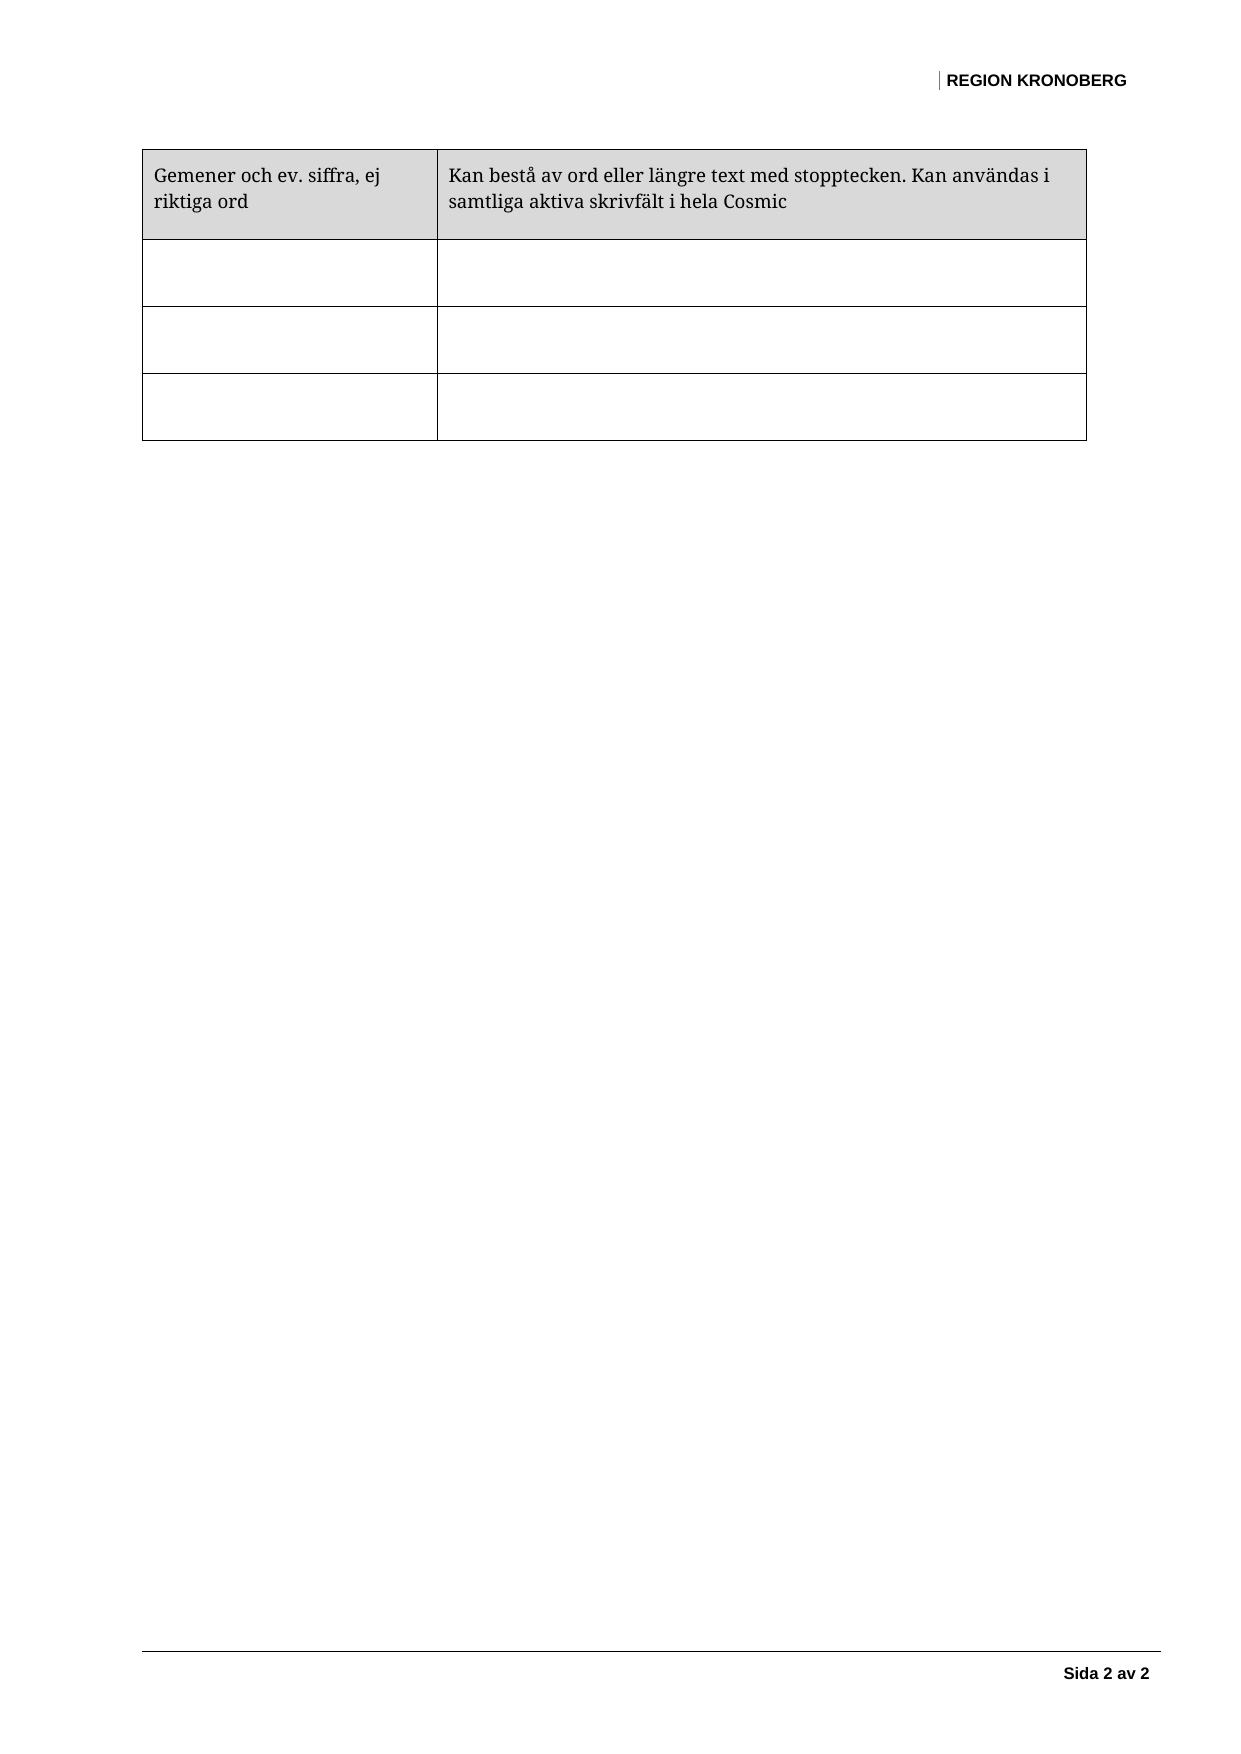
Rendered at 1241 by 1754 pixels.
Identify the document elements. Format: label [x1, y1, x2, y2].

table_cell [438, 374, 1086, 439]
table_cell [438, 240, 1086, 306]
table_cell [143, 240, 437, 306]
table_cell [143, 307, 437, 373]
table_header [143, 150, 437, 239]
table_cell [438, 307, 1086, 373]
table_header [438, 150, 1086, 239]
table_cell [143, 374, 437, 439]
